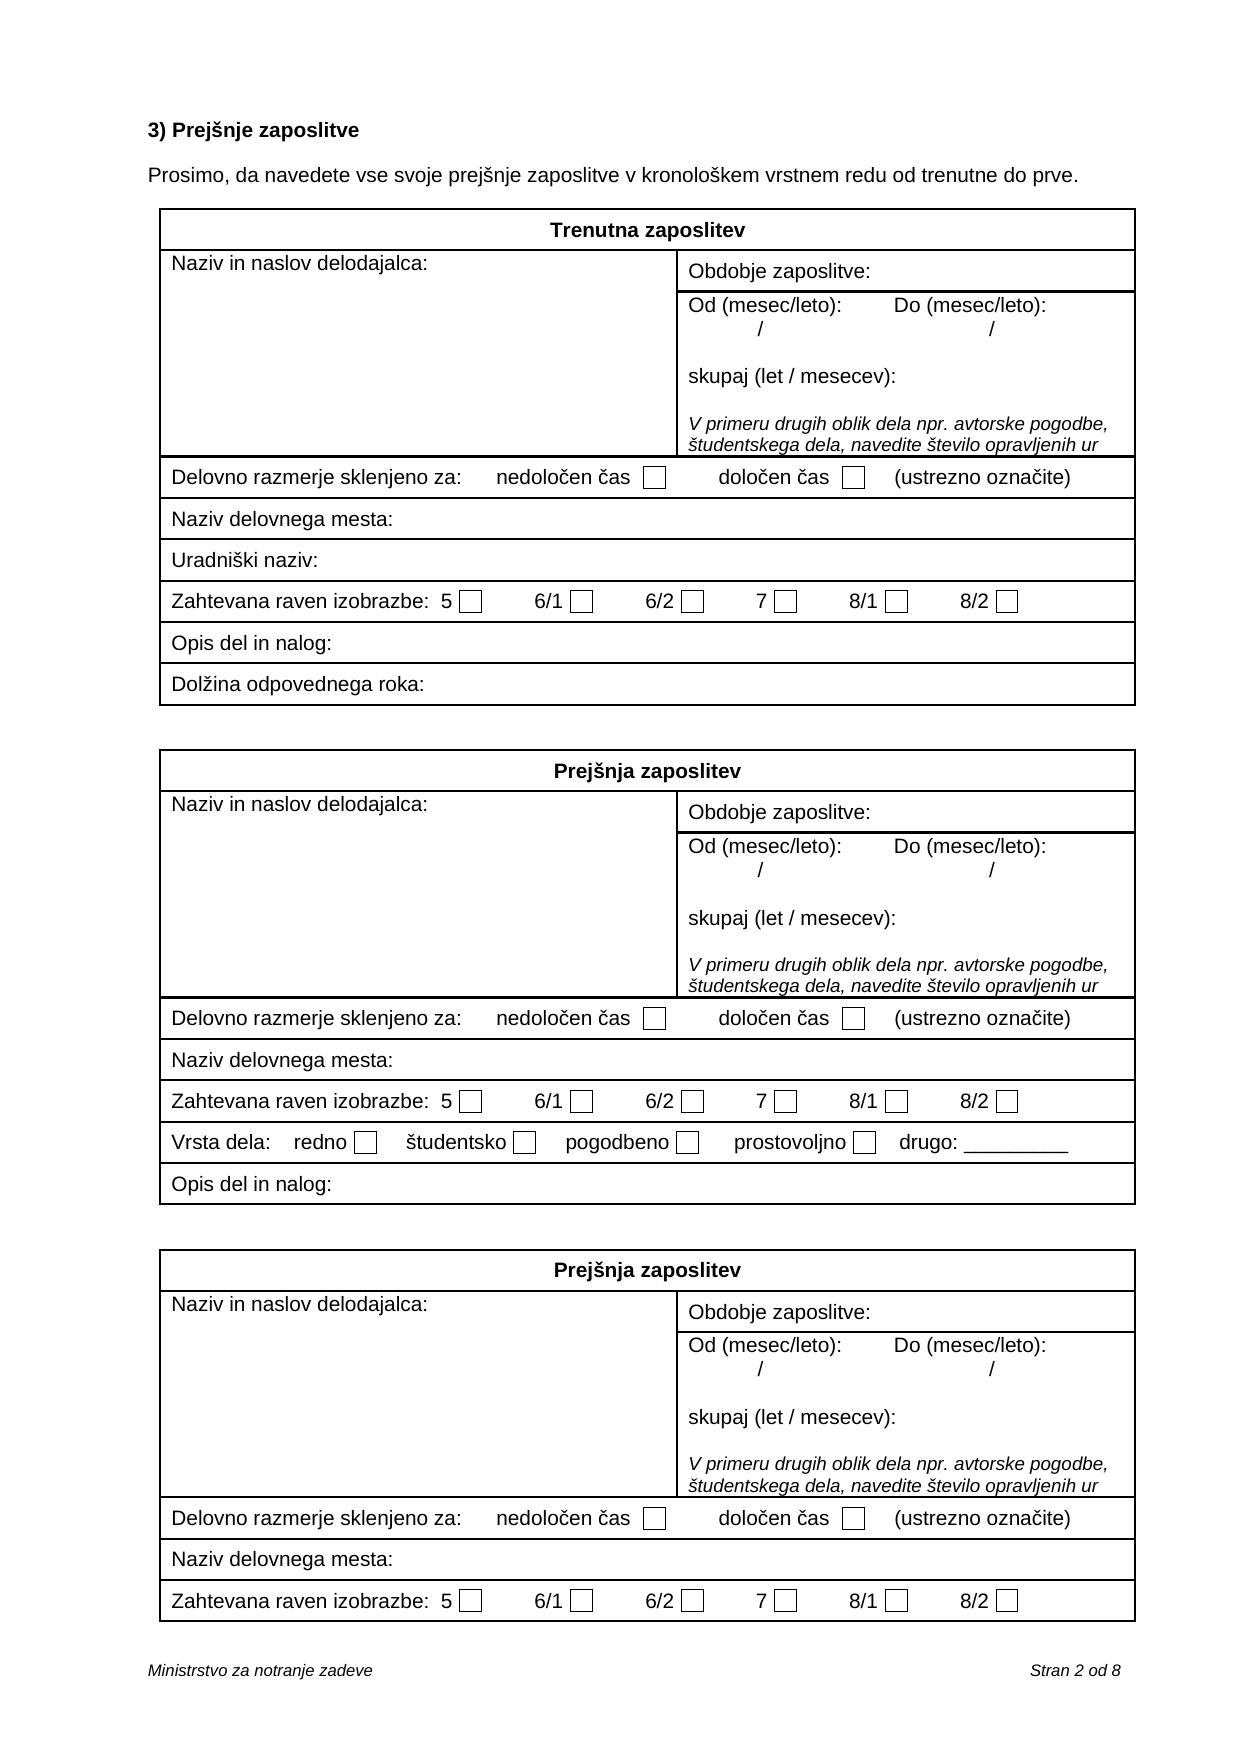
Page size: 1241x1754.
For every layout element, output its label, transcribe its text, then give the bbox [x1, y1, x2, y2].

table_cell Zahtevana raven izobrazbe: 5 6/1 6/2 7 8/1 8/2 [161, 1581, 1134, 1620]
table_cell Vrsta dela: redno študentsko pogodbeno prostovoljno drugo: _________ [161, 1123, 1134, 1162]
table_cell Naziv delovnega mesta: [161, 1540, 1134, 1579]
table_cell Opis del in nalog: [161, 1164, 1134, 1203]
table_header Prejšnja zaposlitev [161, 1251, 1134, 1290]
table_cell Naziv in naslov delodajalca: [161, 251, 676, 455]
table_cell Naziv in naslov delodajalca: [161, 1292, 676, 1496]
table_cell Naziv in naslov delodajalca: [161, 792, 676, 996]
table_cell Obdobje zaposlitve: [678, 251, 1134, 290]
table_cell Opis del in nalog: [161, 623, 1134, 662]
table_cell Delovno razmerje sklenjeno za: nedoločen čas določen čas (ustrezno označite) [161, 458, 1134, 497]
table_cell Uradniški naziv: [161, 540, 1134, 579]
table_cell Naziv delovnega mesta: [161, 499, 1134, 538]
table_cell Naziv delovnega mesta: [161, 1040, 1134, 1079]
table_cell Zahtevana raven izobrazbe: 5 6/1 6/2 7 8/1 8/2 [161, 582, 1134, 621]
table_cell Dolžina odpovednega roka: [161, 664, 1134, 703]
table_header Prejšnja zaposlitev [161, 751, 1134, 790]
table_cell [678, 1333, 1134, 1496]
table_cell Delovno razmerje sklenjeno za: nedoločen čas določen čas (ustrezno označite) [161, 1498, 1134, 1537]
table_cell Obdobje zaposlitve: [678, 1292, 1134, 1331]
table_cell Delovno razmerje sklenjeno za: nedoločen čas določen čas (ustrezno označite) [161, 999, 1134, 1038]
text 3) Prejšnje zaposlitve [148, 118, 1122, 142]
table_cell Obdobje zaposlitve: [678, 792, 1134, 831]
table_cell Zahtevana raven izobrazbe: 5 6/1 6/2 7 8/1 8/2 [161, 1081, 1134, 1121]
table_header Trenutna zaposlitev [161, 210, 1134, 249]
text Prosimo, da navedete vse svoje prejšnje zaposlitve v kronološkem vrstnem redu od trenutne do prve. [148, 163, 1122, 187]
